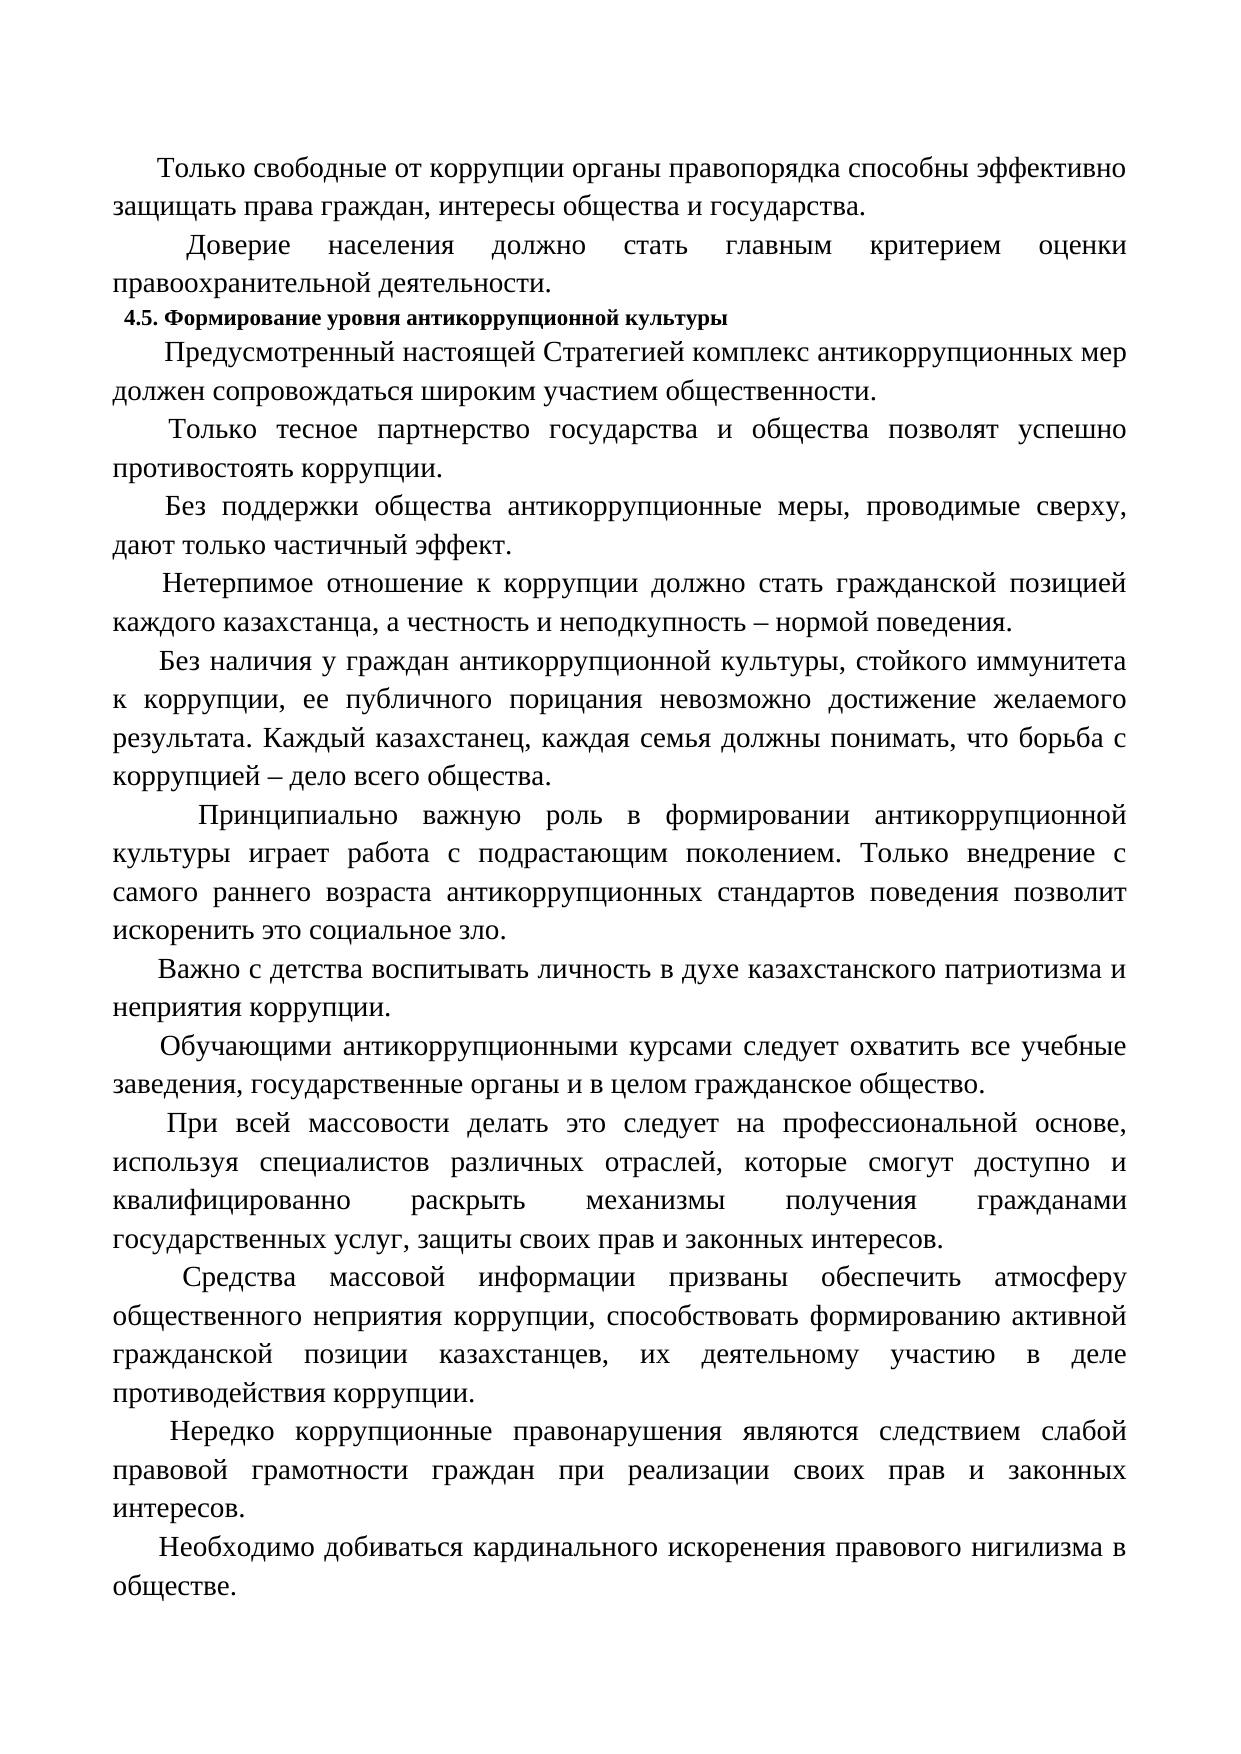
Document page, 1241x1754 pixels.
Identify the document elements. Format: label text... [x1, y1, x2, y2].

text Необходимо добиваться кардинального искоренения правового нигилизма в обществе. [112, 1529, 1128, 1601]
text Средства массовой информации призваны обеспечить атмосферу общественного неприятия коррупции, способствовать формированию активной гражданской позиции казахстанцев, их деятельному участию в деле противодействия коррупции. [112, 1259, 1128, 1408]
text 4.5. Формирование уровня антикоррупционной культуры [112, 304, 1128, 331]
text Без наличия у граждан антикоррупционной культуры, стойкого иммунитета к коррупции, ее публичного порицания невозможно достижение желаемого результата. Каждый казахстанец, каждая семья должны понимать, что борьба с коррупцией – дело всего общества. [112, 643, 1128, 792]
text Только тесное партнерство государства и общества позволят успешно противостоять коррупции. [112, 411, 1128, 483]
text При всей массовости делать это следует на профессиональной основе, используя специалистов различных отраслей, которые смогут доступно и квалифицированно раскрыть механизмы получения гражданами государственных услуг, защиты своих прав и законных интересов. [112, 1105, 1128, 1254]
text Важно с детства воспитывать личность в духе казахстанского патриотизма и неприятия коррупции. [112, 951, 1128, 1023]
text Доверие населения должно стать главным критерием оценки правоохранительной деятельности. [112, 227, 1128, 299]
text Нередко коррупционные правонарушения являются следствием слабой правовой грамотности граждан при реализации своих прав и законных интересов. [112, 1413, 1128, 1524]
text Только свободные от коррупции органы правопорядка способны эффективно защищать права граждан, интересы общества и государства. [112, 150, 1128, 222]
text Без поддержки общества антикоррупционные меры, проводимые сверху, дают только частичный эффект. [112, 488, 1128, 561]
text Принципиально важную роль в формировании антикоррупционной культуры играет работа с подрастающим поколением. Только внедрение с самого раннего возраста антикоррупционных стандартов поведения позволит искоренить это социальное зло. [112, 797, 1128, 946]
text Нетерпимое отношение к коррупции должно стать гражданской позицией каждого казахстанца, а честность и неподкупность – нормой поведения. [112, 566, 1128, 638]
text Предусмотренный настоящей Стратегией комплекс антикоррупционных мер должен сопровождаться широким участием общественности. [112, 334, 1128, 406]
text Обучающими антикоррупционными курсами следует охватить все учебные заведения, государственные органы и в целом гражданское общество. [112, 1028, 1128, 1100]
